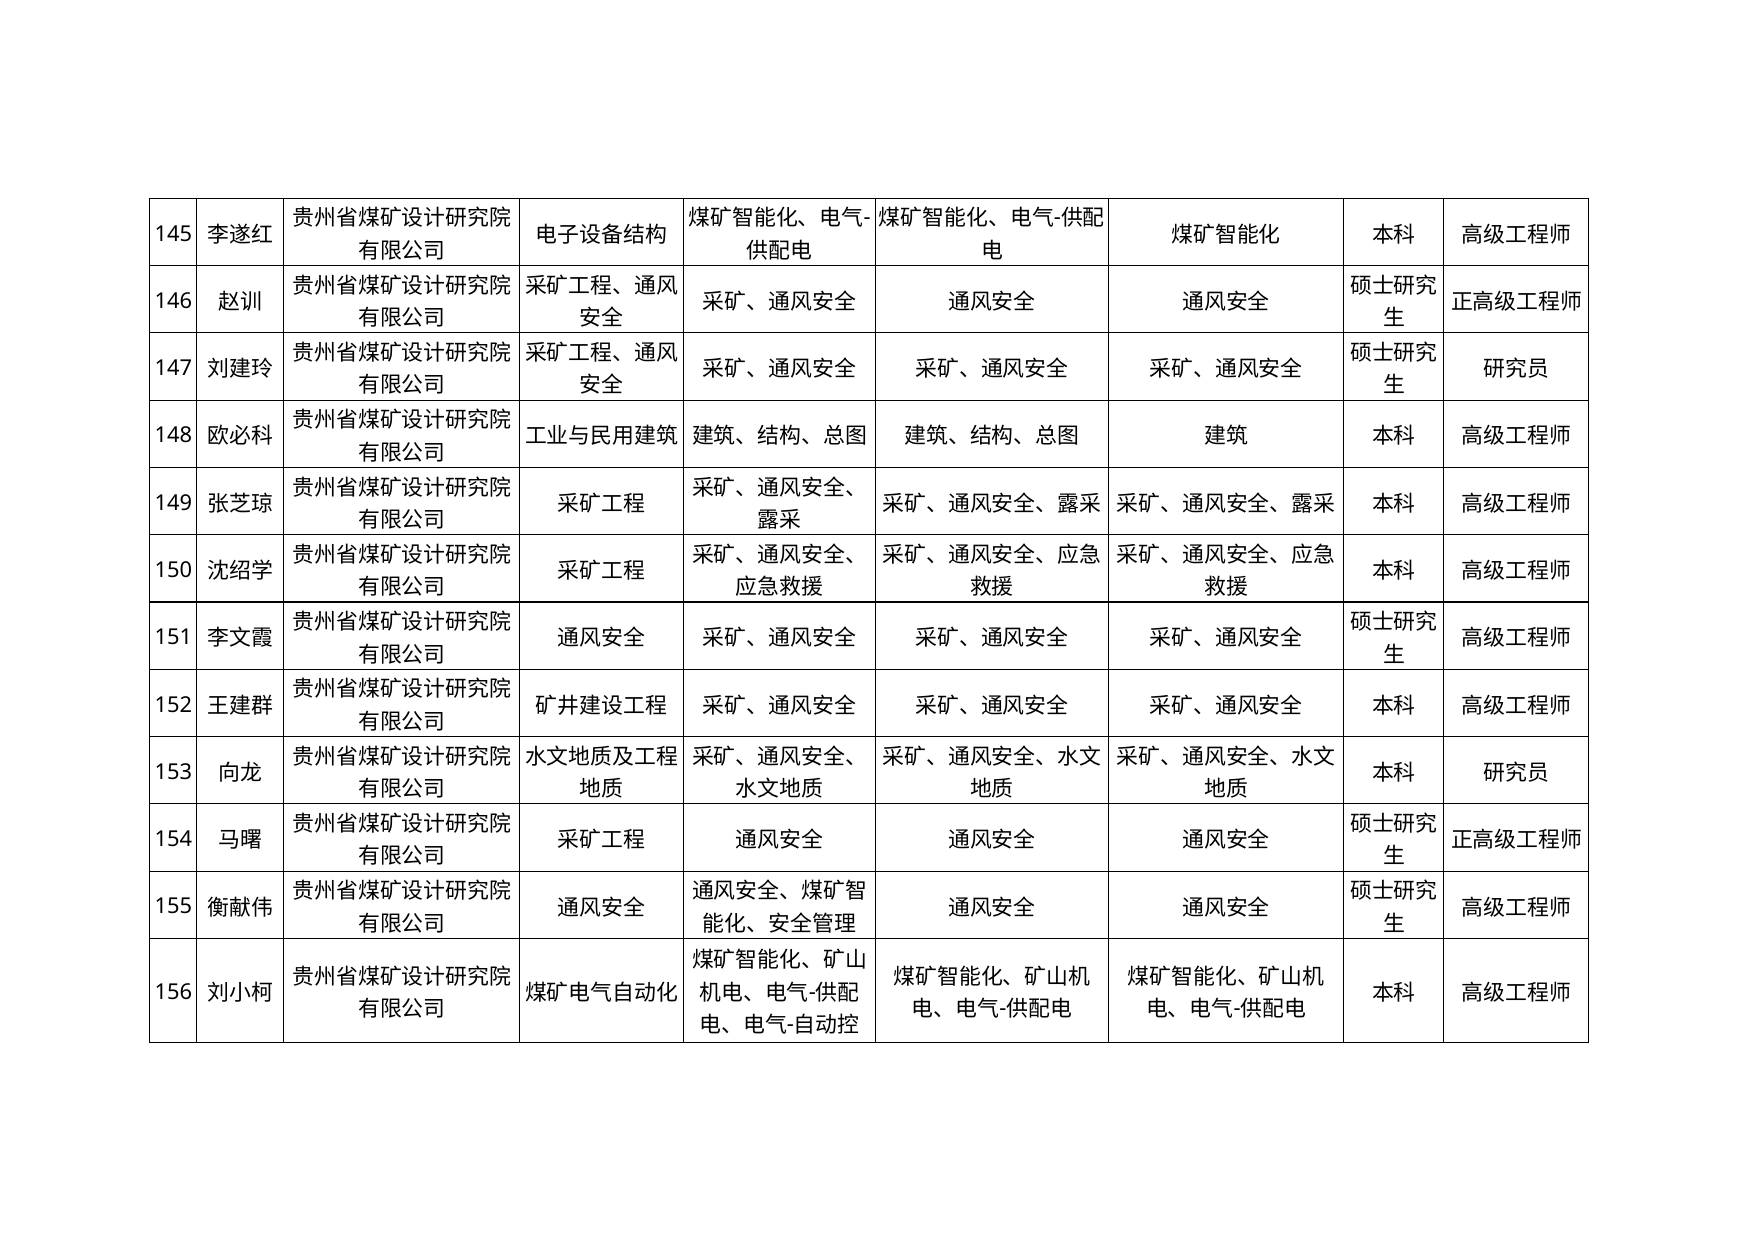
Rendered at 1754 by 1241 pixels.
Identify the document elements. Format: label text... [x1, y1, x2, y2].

table_cell 采矿工程 [520, 804, 683, 871]
table_cell 贵州省煤矿设计研究院有限公司 [284, 737, 519, 803]
table_cell 本科 [1344, 535, 1443, 601]
table_cell 硕士研究生 [1344, 266, 1443, 332]
table_cell 高级工程师 [1444, 468, 1588, 534]
table_cell 沈绍学 [197, 535, 283, 601]
table_cell 采矿、通风安全、露采 [684, 468, 875, 534]
table_cell 刘建玲 [197, 333, 283, 399]
table_cell 采矿、通风安全 [1109, 333, 1343, 399]
table_cell 156 [150, 939, 196, 1042]
table_cell 高级工程师 [1444, 872, 1588, 938]
table_cell 研究员 [1444, 333, 1588, 399]
table_cell 采矿、通风安全、应急救援 [876, 535, 1108, 601]
table_cell 通风安全 [876, 872, 1108, 938]
table_cell 电子设备结构 [520, 199, 683, 265]
table_cell 贵州省煤矿设计研究院有限公司 [284, 199, 519, 265]
table_cell 采矿工程 [520, 468, 683, 534]
table_cell 硕士研究生 [1344, 872, 1443, 938]
table_cell 采矿工程、通风安全 [520, 333, 683, 399]
table_cell 采矿、通风安全、露采 [876, 468, 1108, 534]
table_cell 本科 [1344, 737, 1443, 803]
table_cell 建筑、结构、总图 [684, 401, 875, 467]
table_cell 煤矿智能化、矿山机电、电气-供配电 [876, 939, 1108, 1042]
table_cell 154 [150, 804, 196, 871]
table_cell 采矿、通风安全 [876, 670, 1108, 736]
table_cell 硕士研究生 [1344, 333, 1443, 399]
table_cell 采矿、通风安全、水文地质 [876, 737, 1108, 803]
table_cell 通风安全 [1109, 266, 1343, 332]
table_cell 147 [150, 333, 196, 399]
table_cell 张芝琼 [197, 468, 283, 534]
table_cell 采矿、通风安全 [684, 670, 875, 736]
table_cell 建筑、结构、总图 [876, 401, 1108, 467]
table_cell 煤矿智能化 [1109, 199, 1343, 265]
table_cell 采矿、通风安全、应急救援 [684, 535, 875, 601]
table_cell 高级工程师 [1444, 199, 1588, 265]
table_cell 150 [150, 535, 196, 601]
table_cell 工业与民用建筑 [520, 401, 683, 467]
table_cell 采矿、通风安全 [1109, 670, 1343, 736]
table_cell 采矿工程 [520, 535, 683, 601]
table_cell 贵州省煤矿设计研究院有限公司 [284, 333, 519, 399]
table_cell 硕士研究生 [1344, 603, 1443, 669]
table_cell 高级工程师 [1444, 603, 1588, 669]
table_cell 贵州省煤矿设计研究院有限公司 [284, 401, 519, 467]
table_cell 本科 [1344, 199, 1443, 265]
table_cell 贵州省煤矿设计研究院有限公司 [284, 535, 519, 601]
table_cell 高级工程师 [1444, 670, 1588, 736]
table_cell 建筑 [1109, 401, 1343, 467]
table_cell 146 [150, 266, 196, 332]
table_cell 煤矿智能化、电气-供配电 [684, 199, 875, 265]
table_cell 水文地质及工程地质 [520, 737, 683, 803]
table_cell 采矿、通风安全 [684, 333, 875, 399]
table_cell 硕士研究生 [1344, 804, 1443, 871]
table_cell 采矿、通风安全 [684, 603, 875, 669]
table_cell 153 [150, 737, 196, 803]
table_cell 高级工程师 [1444, 939, 1588, 1042]
table_cell 本科 [1344, 401, 1443, 467]
table_cell 本科 [1344, 939, 1443, 1042]
table_cell 高级工程师 [1444, 401, 1588, 467]
table_cell 采矿、通风安全、水文地质 [1109, 737, 1343, 803]
table_cell 李文霞 [197, 603, 283, 669]
table_cell 采矿、通风安全、水文地质 [684, 737, 875, 803]
table_cell 通风安全 [520, 872, 683, 938]
table_cell 正高级工程师 [1444, 804, 1588, 871]
table_cell 149 [150, 468, 196, 534]
table_cell 刘小柯 [197, 939, 283, 1042]
table_cell 通风安全 [1109, 872, 1343, 938]
table_cell 贵州省煤矿设计研究院有限公司 [284, 804, 519, 871]
table_cell 通风安全 [876, 266, 1108, 332]
table_cell 马曙 [197, 804, 283, 871]
table_cell 研究员 [1444, 737, 1588, 803]
table_cell 正高级工程师 [1444, 266, 1588, 332]
table_cell 煤矿智能化、电气-供配电 [876, 199, 1108, 265]
table_cell 贵州省煤矿设计研究院有限公司 [284, 670, 519, 736]
table_cell 采矿、通风安全 [876, 603, 1108, 669]
table_cell 155 [150, 872, 196, 938]
table_cell 通风安全 [520, 603, 683, 669]
table_cell 衡献伟 [197, 872, 283, 938]
table_cell 通风安全 [684, 804, 875, 871]
table_cell 151 [150, 603, 196, 669]
table_cell 通风安全 [876, 804, 1108, 871]
table_cell 148 [150, 401, 196, 467]
table_cell 通风安全 [1109, 804, 1343, 871]
table_cell 贵州省煤矿设计研究院有限公司 [284, 603, 519, 669]
table_cell 采矿工程、通风安全 [520, 266, 683, 332]
table_cell 本科 [1344, 670, 1443, 736]
table_cell 采矿、通风安全 [684, 266, 875, 332]
table_cell 向龙 [197, 737, 283, 803]
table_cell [684, 939, 875, 1042]
table_cell 王建群 [197, 670, 283, 736]
table_cell 145 [150, 199, 196, 265]
table_cell 采矿、通风安全 [1109, 603, 1343, 669]
table_cell 贵州省煤矿设计研究院有限公司 [284, 468, 519, 534]
table_cell 152 [150, 670, 196, 736]
table_cell 欧必科 [197, 401, 283, 467]
table_cell 矿井建设工程 [520, 670, 683, 736]
table_cell 煤矿智能化、矿山机电、电气-供配电 [1109, 939, 1343, 1042]
table_cell 高级工程师 [1444, 535, 1588, 601]
table_cell 赵训 [197, 266, 283, 332]
table_cell 采矿、通风安全、露采 [1109, 468, 1343, 534]
table_cell 煤矿电气自动化 [520, 939, 683, 1042]
table_cell 贵州省煤矿设计研究院有限公司 [284, 872, 519, 938]
table_cell 本科 [1344, 468, 1443, 534]
table_cell 贵州省煤矿设计研究院有限公司 [284, 266, 519, 332]
table_cell 李遂红 [197, 199, 283, 265]
table_cell 贵州省煤矿设计研究院有限公司 [284, 939, 519, 1042]
table_cell 采矿、通风安全、应急救援 [1109, 535, 1343, 601]
table_cell 通风安全、煤矿智能化、安全管理 [684, 872, 875, 938]
table_cell 采矿、通风安全 [876, 333, 1108, 399]
